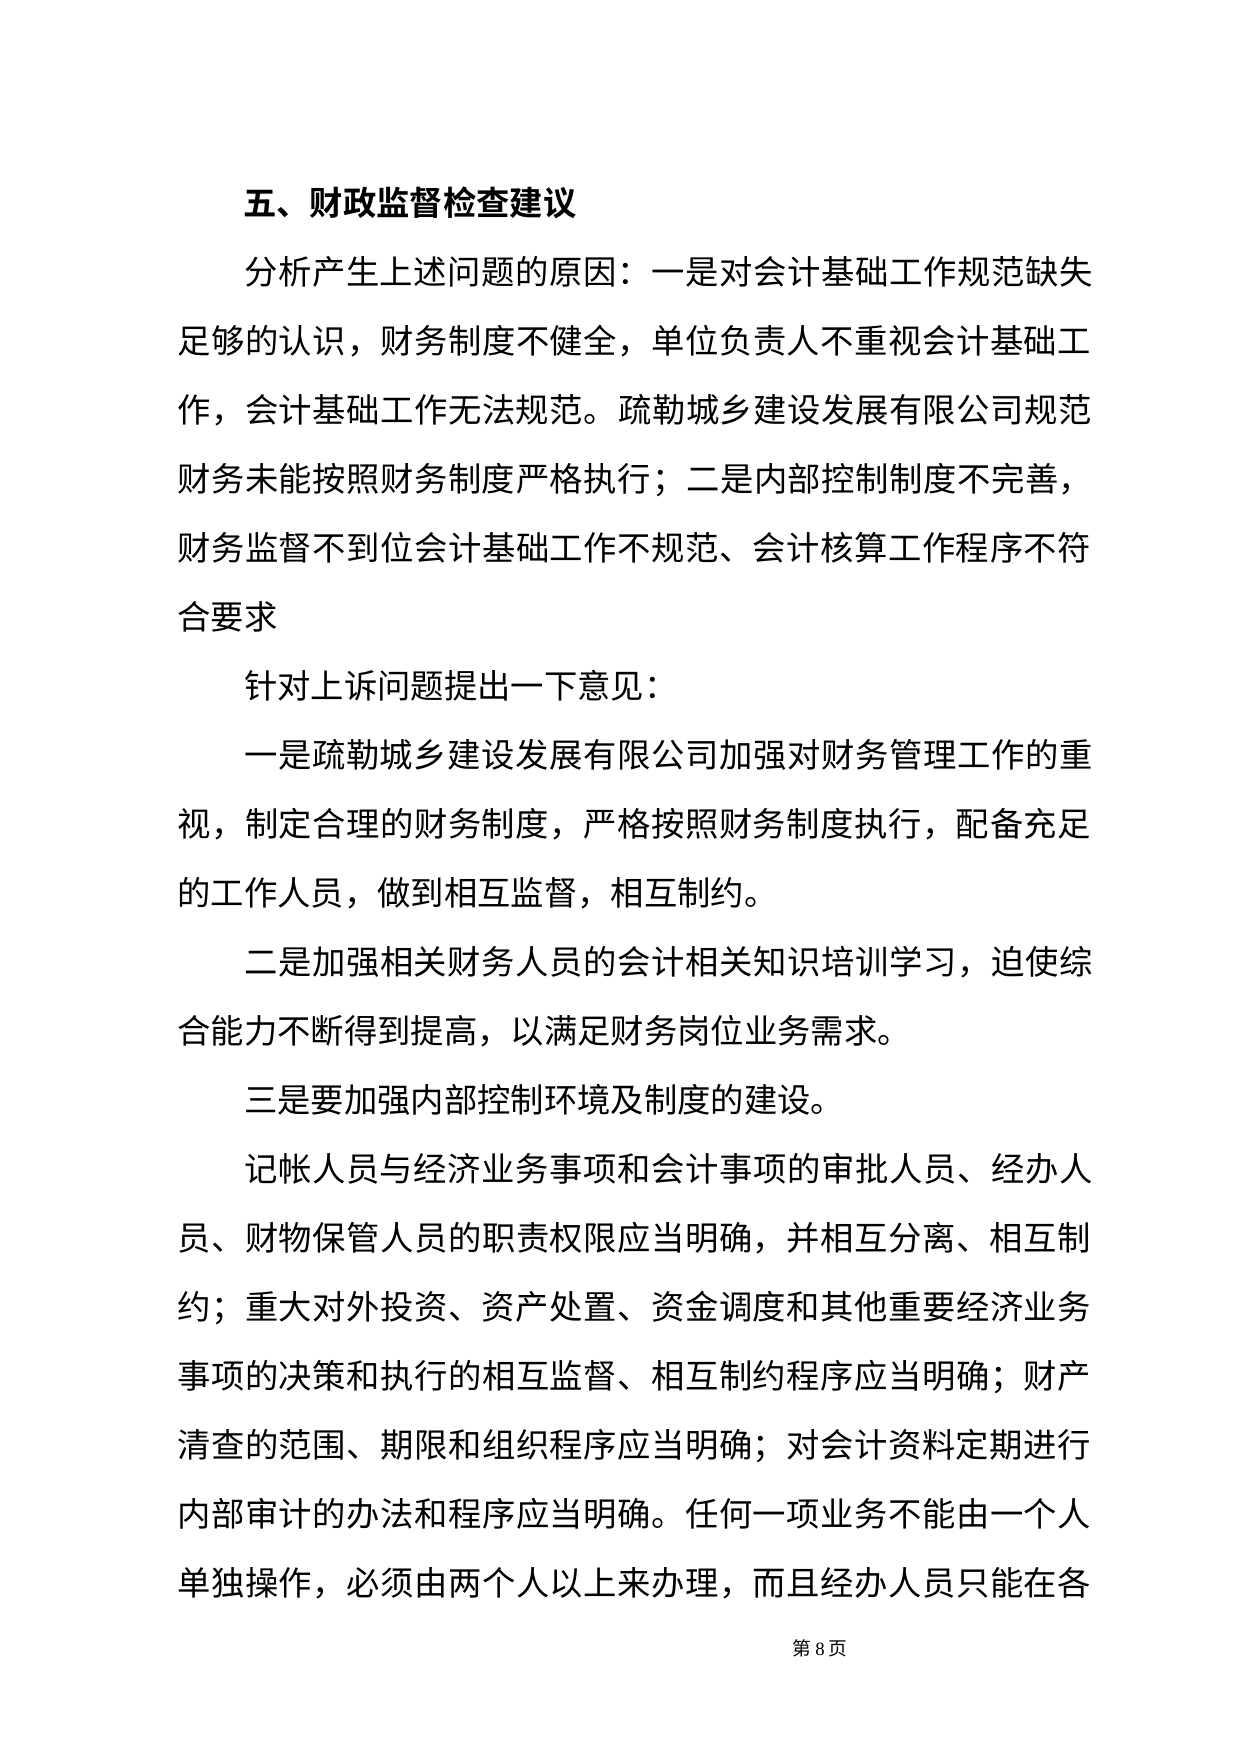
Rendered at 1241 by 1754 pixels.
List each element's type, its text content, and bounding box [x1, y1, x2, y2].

text 五、财政监督检查建议 [177, 167, 1092, 236]
list 针对上诉问题提出一下意见： [177, 649, 1092, 718]
text 三是要加强内部控制环境及制度的建设。 [177, 1063, 1092, 1132]
list 分析产生上述问题的原因：一是对会计基础工作规范缺失足够的认识，财务制度不健全，单位负责人不重视会计基础工作，会计基础工作无法规范。疏勒城乡建设发展有限公司规范财务未能按照财务制度严格执行；二是内部控制制度不完善，财务监督不到位会计基础工作不规范、会计核算工作程序不符合要求 [177, 236, 1092, 649]
list 一是疏勒城乡建设发展有限公司加强对财务管理工作的重视，制定合理的财务制度，严格按照财务制度执行，配备充足的工作人员，做到相互监督，相互制约。 [177, 718, 1092, 925]
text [177, 1132, 1092, 1615]
list 二是加强相关财务人员的会计相关知识培训学习，迫使综合能力不断得到提高，以满足财务岗位业务需求。 [177, 925, 1092, 1063]
